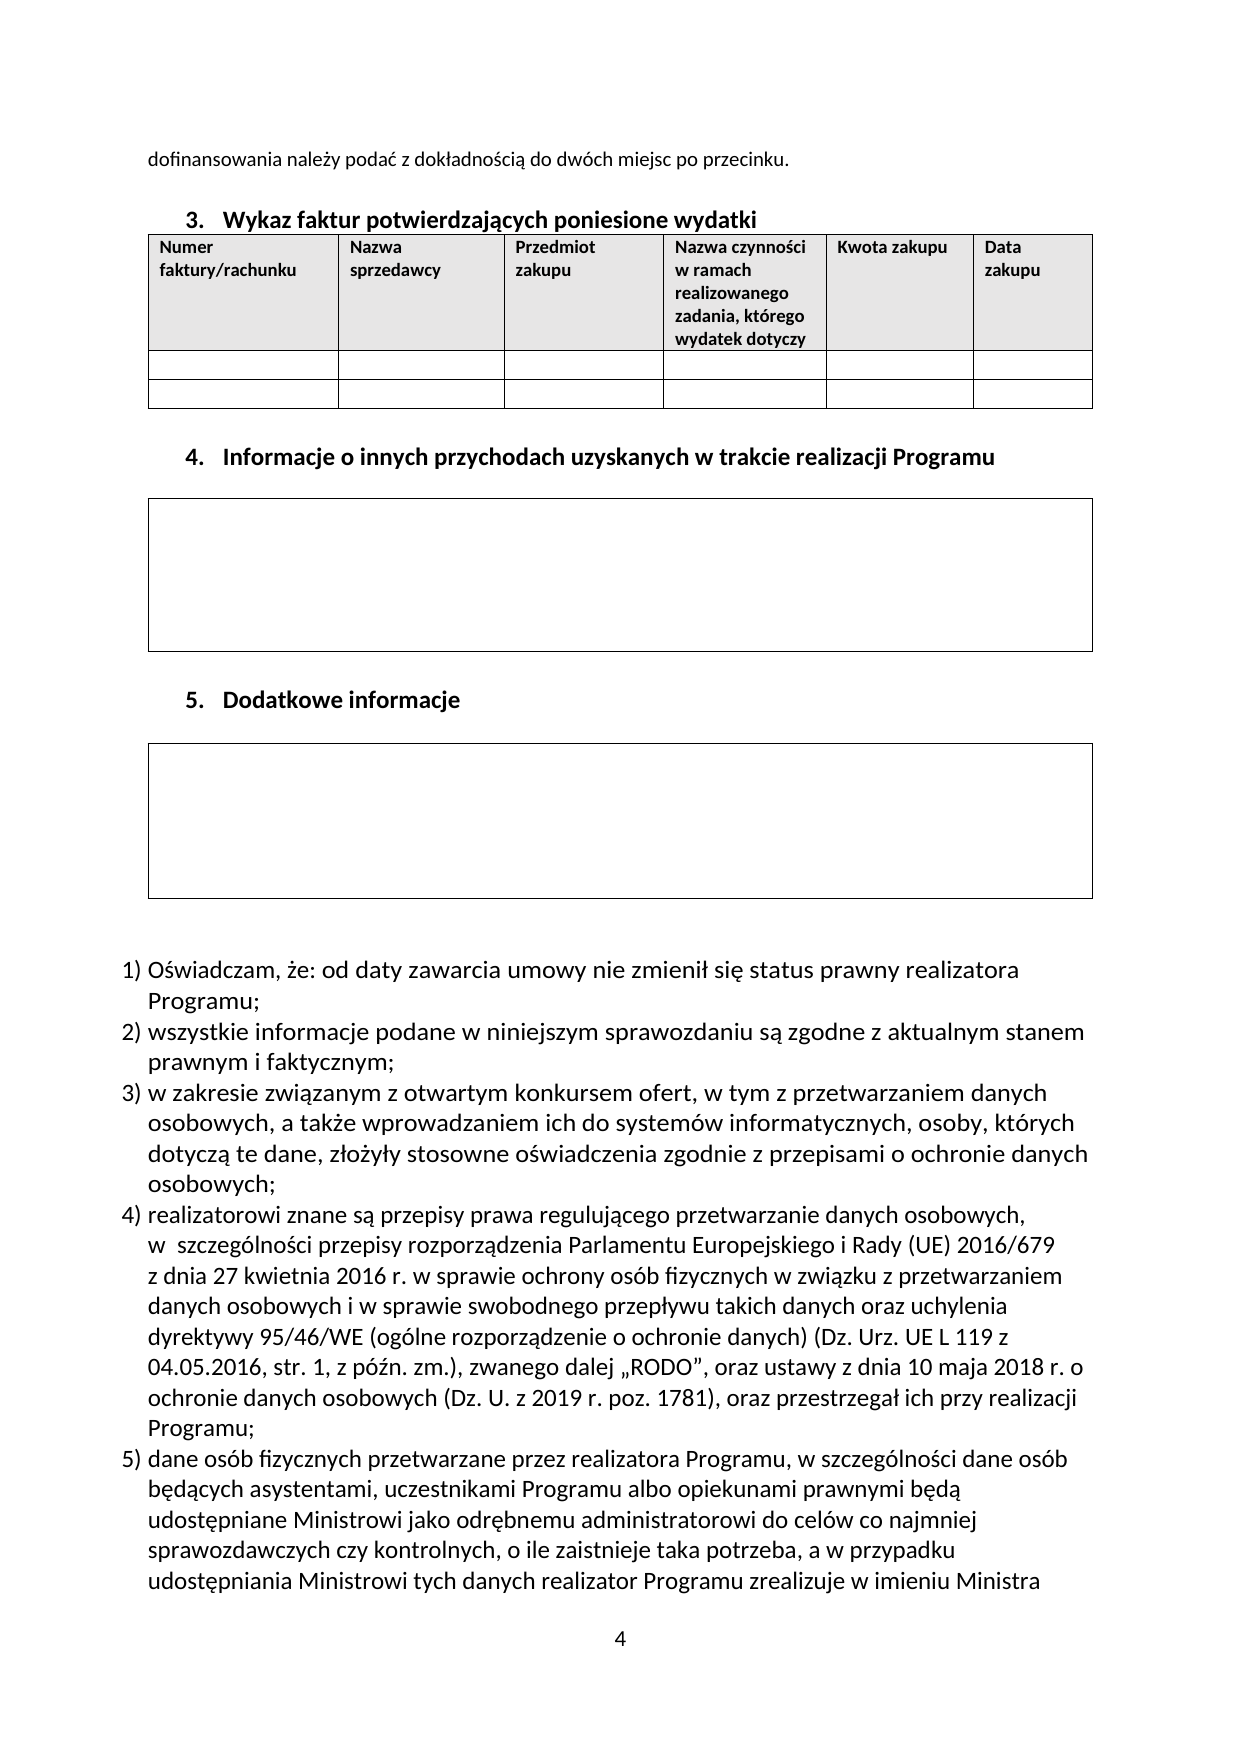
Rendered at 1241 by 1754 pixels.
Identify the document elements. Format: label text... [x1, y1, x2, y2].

table_cell [505, 351, 663, 379]
subtitle Dodatkowe informacje [185, 684, 1093, 715]
table_cell [827, 351, 973, 379]
table_cell [149, 351, 338, 379]
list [121, 1443, 1093, 1596]
list w zakresie związanym z otwartym konkursem ofert, w tym z przetwarzaniem danych osobowych, a także wprowadzaniem ich do systemów informatycznych, osoby, których dotyczą te dane, złożyły stosowne oświadczenia zgodnie z przepisami o ochronie danych osobowych; [121, 1077, 1093, 1199]
list realizatorowi znane są przepisy prawa regulującego przetwarzanie danych osobowych, w szczególności przepisy rozporządzenia Parlamentu Europejskiego i Rady (UE) 2016/679 z dnia 27 kwietnia 2016 r. w sprawie ochrony osób fizycznych w związku z przetwarzaniem danych osobowych i w sprawie swobodnego przepływu takich danych oraz uchylenia dyrektywy 95/46/WE (ogólne rozporządzenie o ochronie danych) (Dz. Urz. UE L 119 z 04.05.2016, str. 1, z późn. zm.), zwanego dalej „RODO”, oraz ustawy z dnia 10 maja 2018 r. o ochronie danych osobowych (Dz. U. z 2019 r. poz. 1781), oraz przestrzegał ich przy realizacji Programu; [121, 1199, 1093, 1443]
table_header Nazwa czynności w ramach realizowanego zadania, którego wydatek dotyczy [664, 235, 826, 350]
table_cell [827, 380, 973, 408]
subtitle Wykaz faktur potwierdzających poniesione wydatki [185, 204, 1093, 234]
table_header [149, 744, 1092, 898]
table_header Nazwa sprzedawcy [339, 235, 504, 350]
table_cell [505, 380, 663, 408]
table_cell [664, 380, 826, 408]
table_cell [339, 380, 504, 408]
table_cell [974, 351, 1092, 379]
table_cell [339, 351, 504, 379]
text dofinansowania należy podać z dokładnością do dwóch miejsc po przecinku. [148, 148, 1093, 171]
table_cell [664, 351, 826, 379]
table_header [149, 499, 1092, 651]
table_cell [149, 380, 338, 408]
table_header Data zakupu [974, 235, 1092, 350]
table_header Kwota zakupu [827, 235, 973, 350]
table_header Przedmiot zakupu [505, 235, 663, 350]
subtitle Informacje o innych przychodach uzyskanych w trakcie realizacji Programu [185, 441, 1093, 472]
list wszystkie informacje podane w niniejszym sprawozdaniu są zgodne z aktualnym stanem prawnym i faktycznym; [121, 1016, 1093, 1077]
list Oświadczam, że: od daty zawarcia umowy nie zmienił się status prawny realizatora Programu; [121, 955, 1093, 1016]
table_header Numer faktury/rachunku [149, 235, 338, 350]
table_cell [974, 380, 1092, 408]
